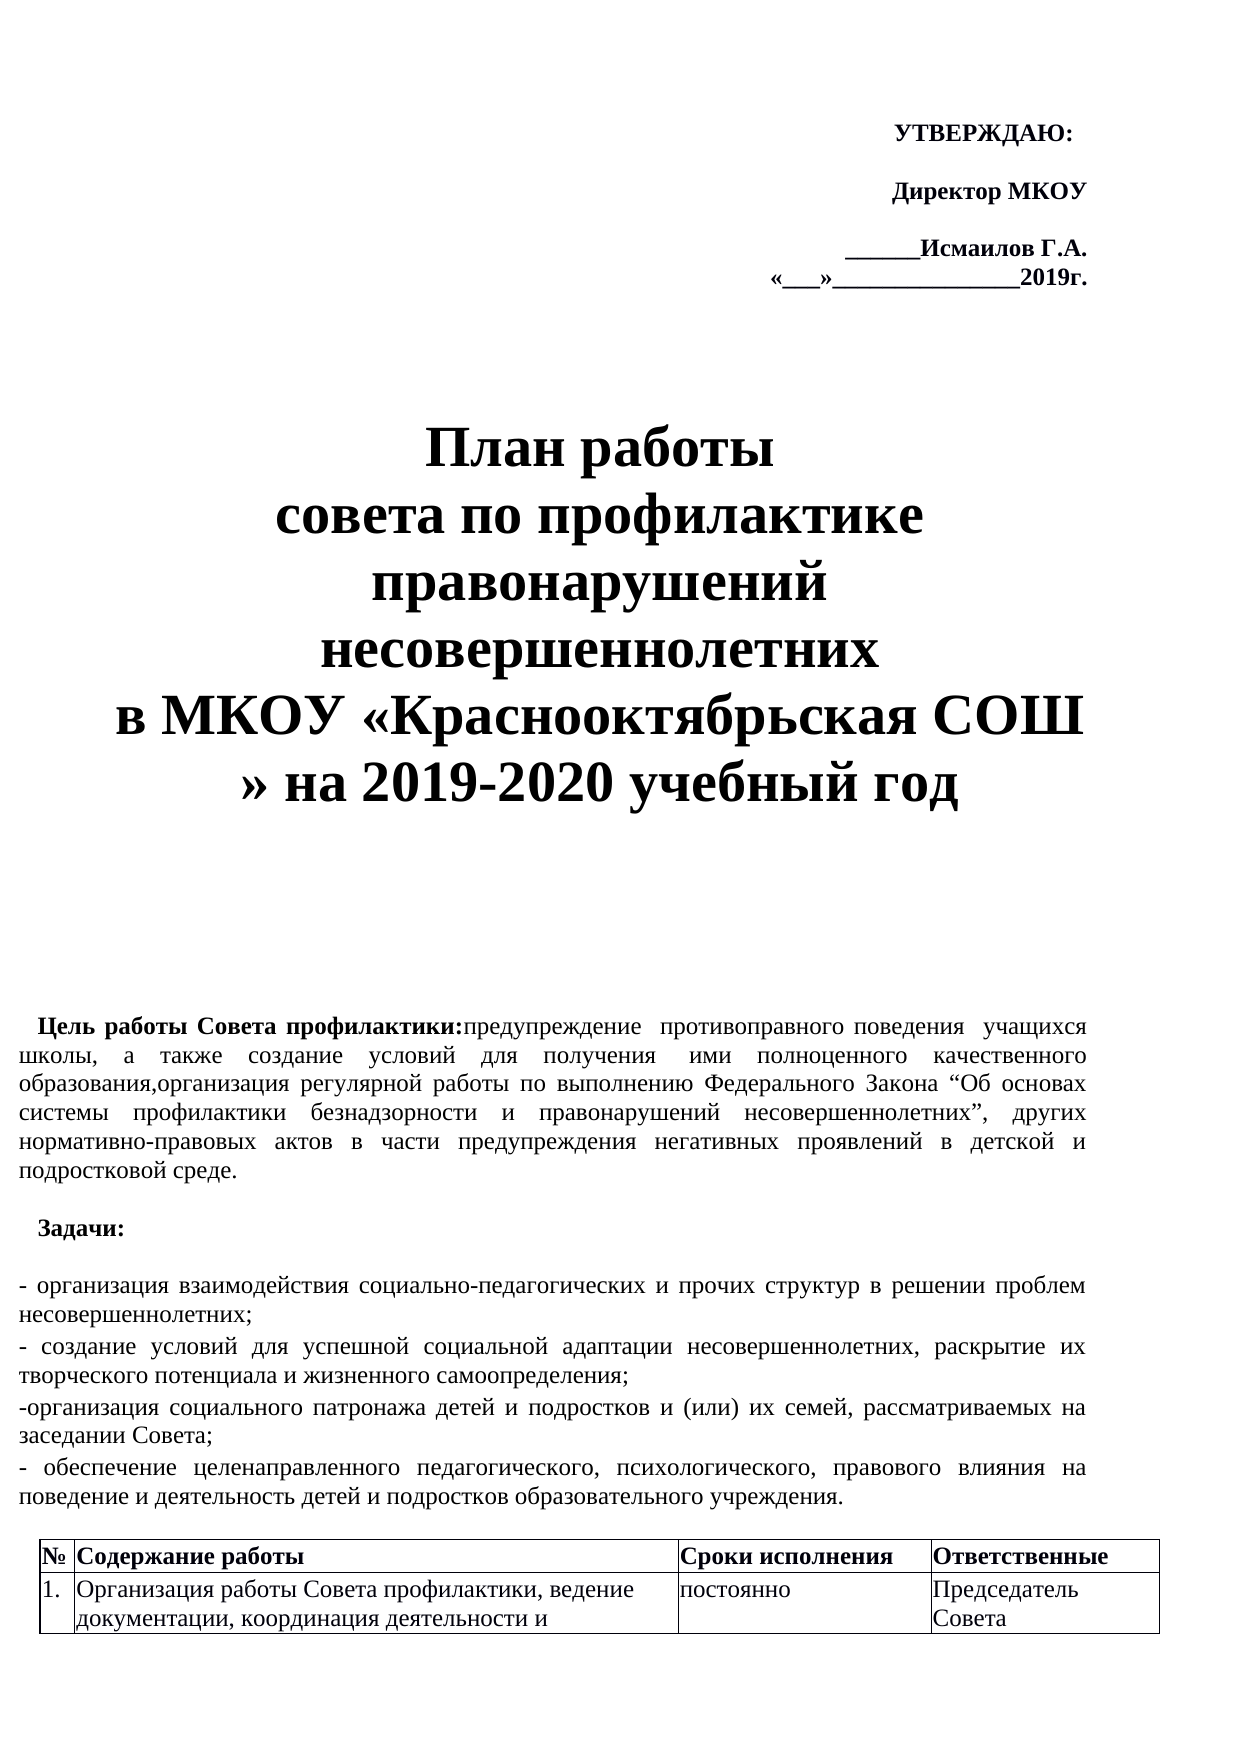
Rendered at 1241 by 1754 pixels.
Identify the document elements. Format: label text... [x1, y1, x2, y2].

table_cell постоянно [679, 1573, 931, 1633]
table_header № [41, 1540, 74, 1572]
text Задачи: [18, 1213, 1087, 1241]
text Цель работы Совета профилактики:предупреждение противоправного поведения учащихся школы, а также создание условий для получения ими полноценного качественного образования,организация регулярной работы по выполнению Федерального Закона “Об основах системы профилактики безнадзорности и правонарушений несовершеннолетних”, других нормативно-правовых актов в части предупреждения негативных проявлений в детской и подростковой среде. [18, 1063, 1087, 1183]
text Директор МКОУ [112, 176, 1087, 205]
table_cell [75, 1573, 678, 1633]
text совета по профилактике правонарушений несовершеннолетних [112, 479, 1087, 680]
text -организация социального патронажа детей и подростков и (или) их семей, рассматриваемых на заседании Совета; [18, 1392, 1087, 1449]
table_header Сроки исполнения [679, 1540, 931, 1572]
text ______Исмаилов Г.А. [112, 205, 1087, 262]
text УТВЕРЖДАЮ: [112, 118, 1087, 147]
text в МКОУ «Краснооктябрьская СОШ » на 2019-2020 учебный год [112, 680, 1087, 814]
text «___»_______________2019г. [112, 262, 1087, 291]
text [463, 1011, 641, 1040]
table_header Ответственные [932, 1540, 1159, 1572]
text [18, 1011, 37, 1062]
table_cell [932, 1573, 1159, 1633]
text - обеспечение целенаправленного педагогического, психологического, правового влияния на поведение и деятельность детей и подростков образовательного учреждения. [18, 1452, 1087, 1510]
text - создание условий для успешной социальной адаптации несовершеннолетних, раскрытие их творческого потенциала и жизненного самоопределения; [18, 1331, 1087, 1389]
text - организация взаимодействия социально-педагогических и прочих структур в решении проблем несовершеннолетних; [18, 1271, 1087, 1328]
text План работы [112, 412, 1087, 479]
table_header Содержание работы [75, 1540, 678, 1572]
table_cell 1. [41, 1573, 74, 1633]
